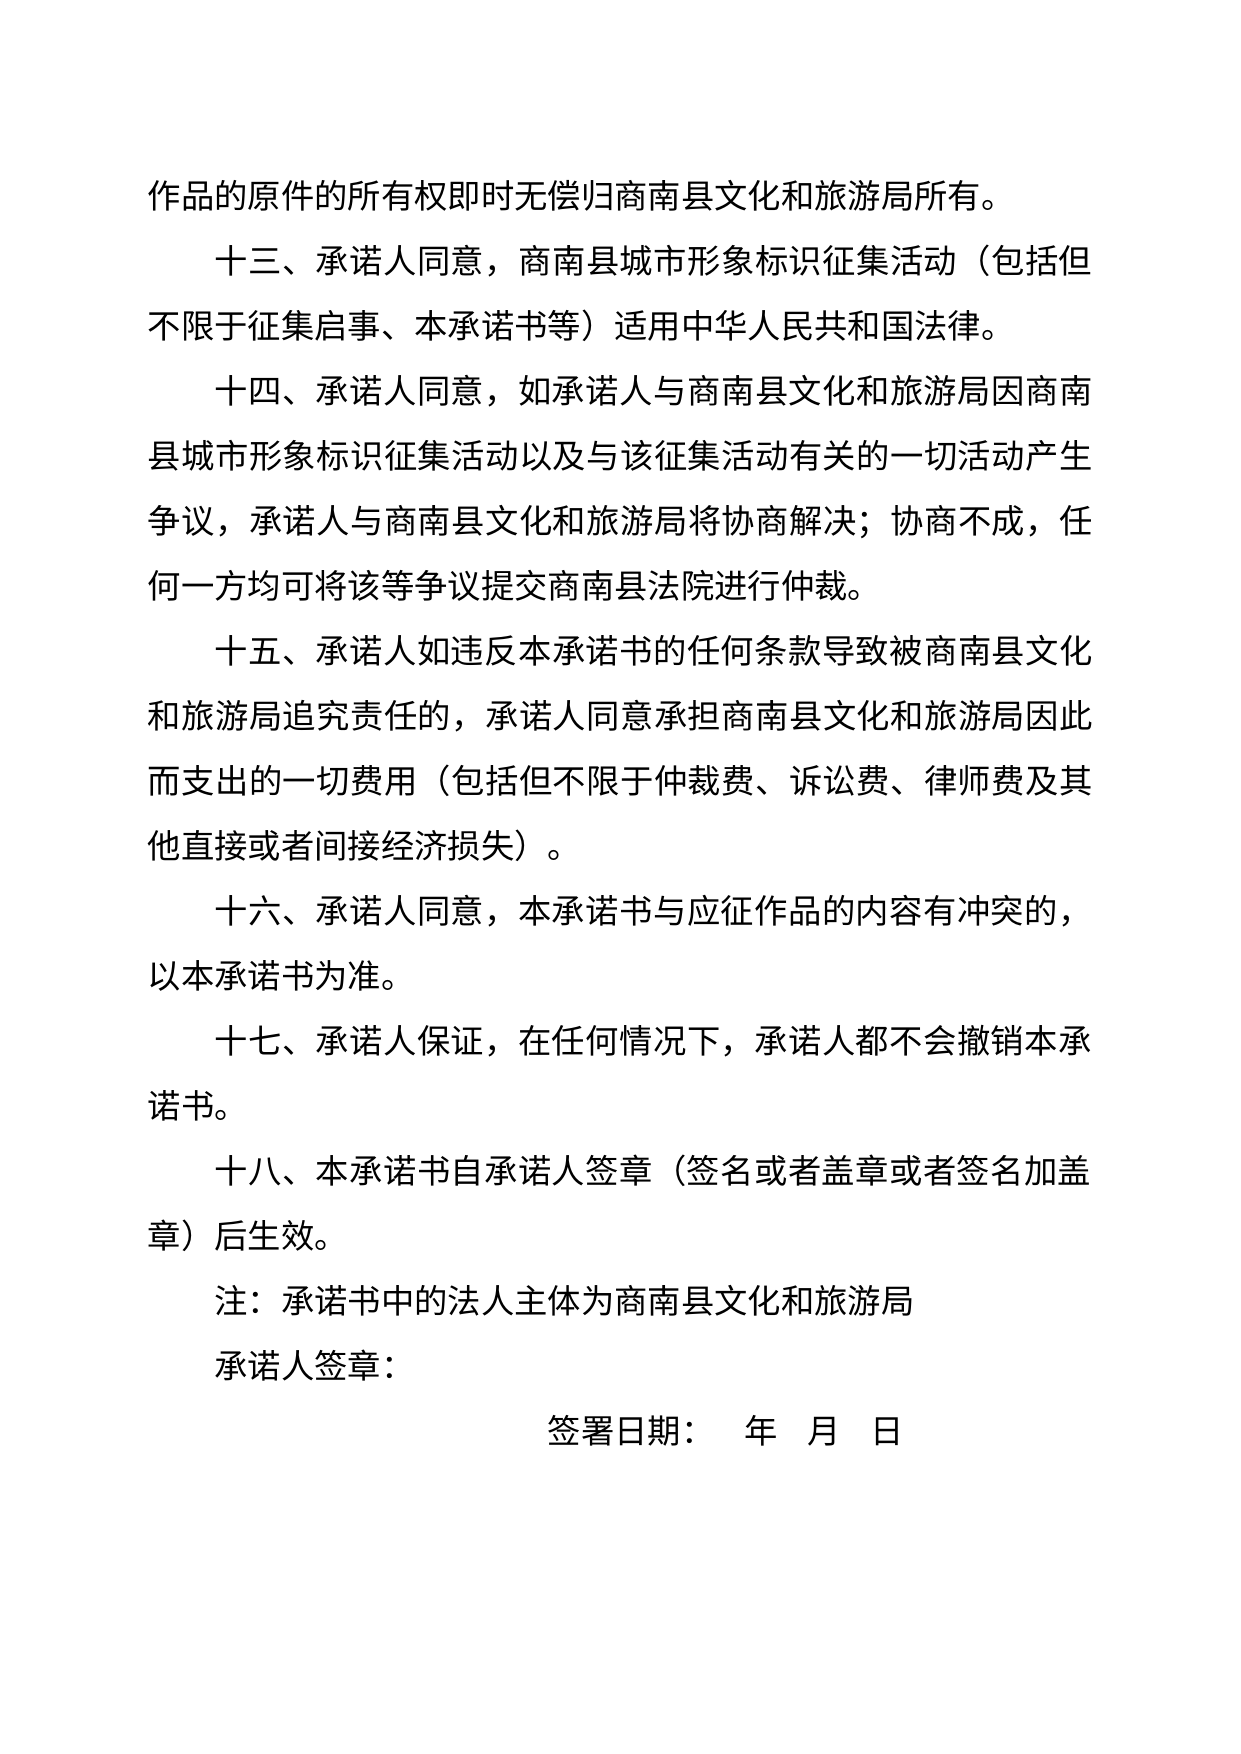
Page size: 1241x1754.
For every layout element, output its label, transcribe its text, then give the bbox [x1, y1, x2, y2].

text 十四、承诺人同意，如承诺人与商南县文化和旅游局因商南县城市形象标识征集活动以及与该征集活动有关的一切活动产生争议，承诺人与商南县文化和旅游局将协商解决；协商不成，任何一方均可将该等争议提交商南县法院进行仲裁。 [148, 357, 1093, 617]
text 签署日期： 年 月 日 [148, 1397, 1093, 1462]
text 十七、承诺人保证，在任何情况下，承诺人都不会撤销本承诺书。 [148, 1007, 1093, 1137]
text 十六、承诺人同意，本承诺书与应征作品的内容有冲突的，以本承诺书为准。 [148, 877, 1093, 1007]
text 承诺人签章： [148, 1332, 1093, 1397]
text 注：承诺书中的法人主体为商南县文化和旅游局 [148, 1267, 1093, 1332]
text 十三、承诺人同意，商南县城市形象标识征集活动（包括但不限于征集启事、本承诺书等）适用中华人民共和国法律。 [148, 227, 1093, 357]
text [148, 162, 1093, 227]
text 十五、承诺人如违反本承诺书的任何条款导致被商南县文化和旅游局追究责任的，承诺人同意承担商南县文化和旅游局因此而支出的一切费用（包括但不限于仲裁费、诉讼费、律师费及其他直接或者间接经济损失）。 [148, 617, 1093, 877]
text 十八、本承诺书自承诺人签章（签名或者盖章或者签名加盖章）后生效。 [148, 1137, 1093, 1267]
